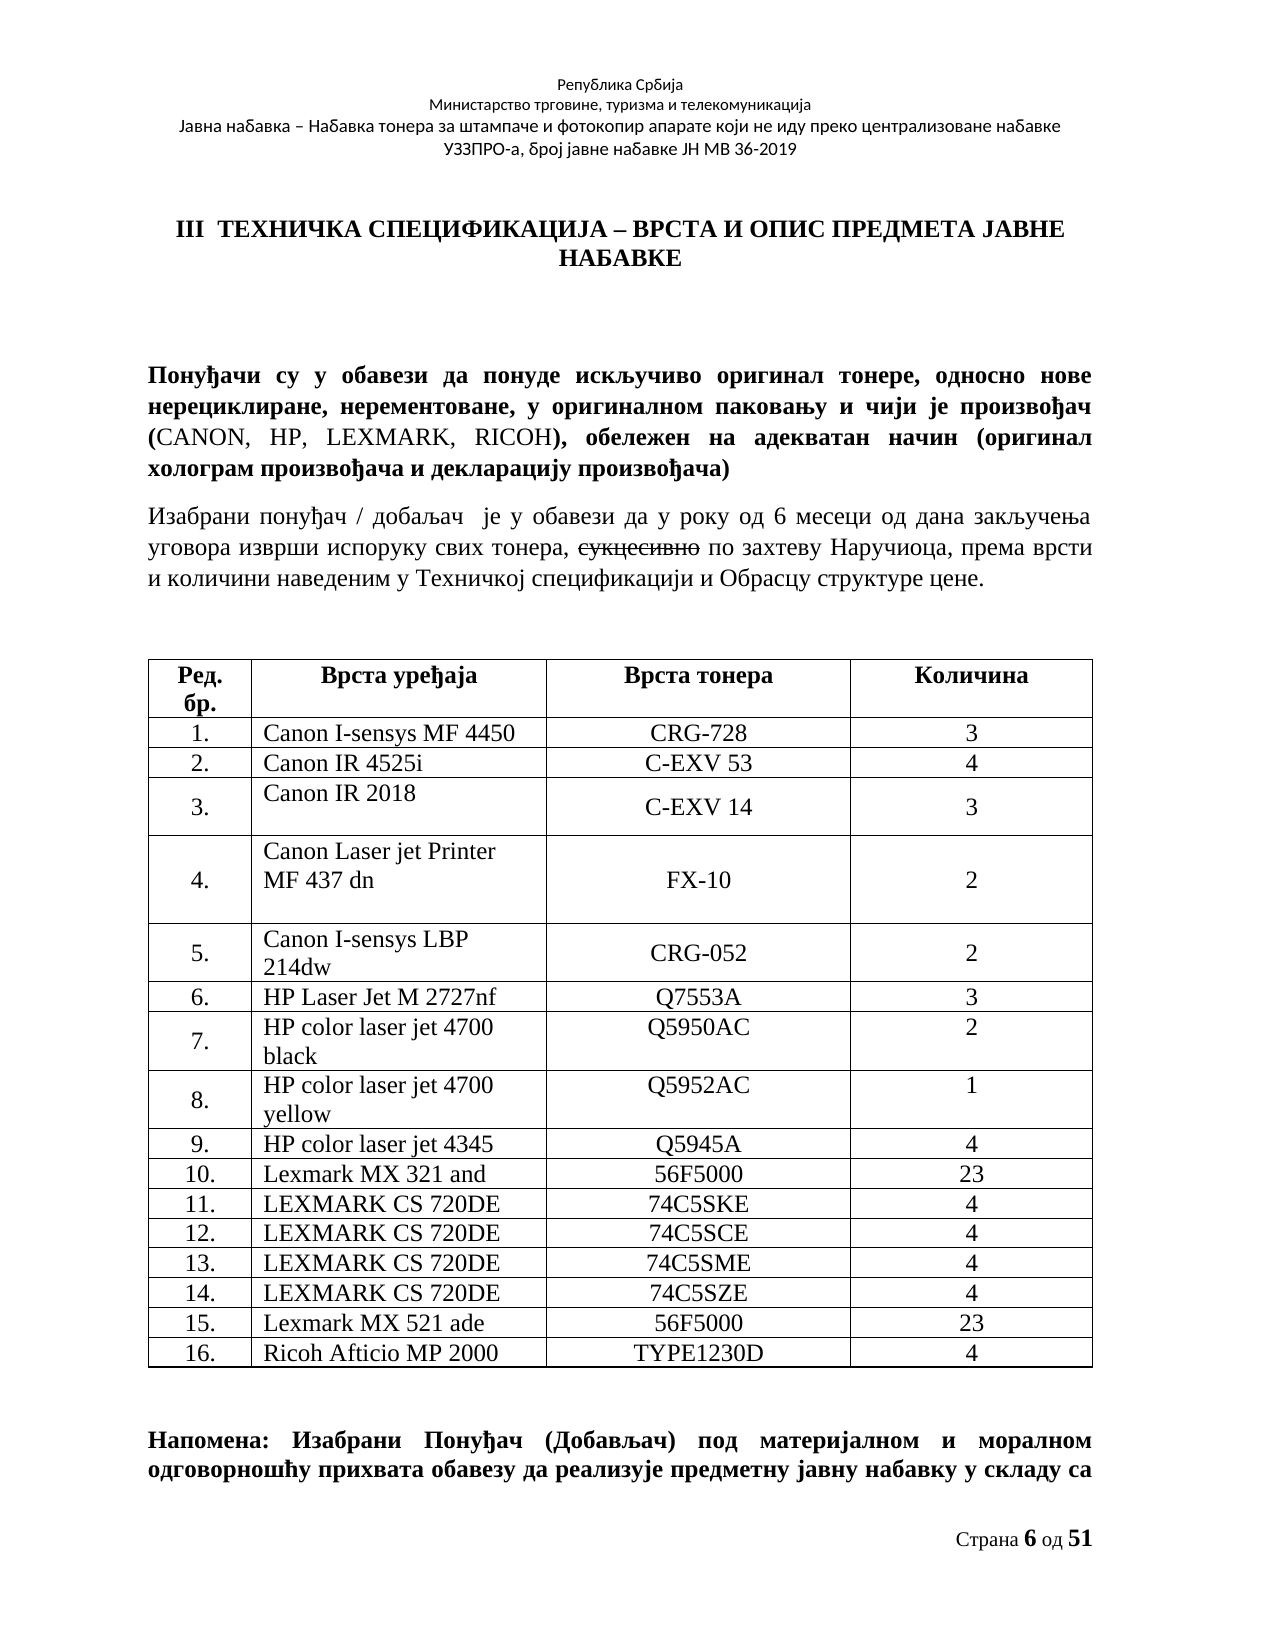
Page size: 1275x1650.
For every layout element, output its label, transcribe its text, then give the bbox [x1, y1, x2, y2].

table_cell 1 [851, 1071, 1092, 1128]
table_cell Q5950AC [547, 1012, 850, 1069]
table_cell 3. [149, 778, 251, 835]
table_cell 74C5SME [547, 1248, 850, 1277]
table_cell 74C5SKE [547, 1189, 850, 1217]
table_header Ред. бр. [149, 660, 251, 717]
table_cell Canon Laser jet Printer MF 437 dn [252, 836, 546, 923]
table_cell Lexmark MX 321 and [252, 1159, 546, 1188]
table_cell LEXMARK CS 720DE [252, 1219, 546, 1247]
table_cell 5. [149, 924, 251, 981]
table_cell 23 [851, 1159, 1092, 1188]
table_cell Canon I-sensys LBP 214dw [252, 924, 546, 981]
table_cell 6. [149, 982, 251, 1011]
table_cell Canon IR 2018 [252, 778, 546, 835]
table_cell HP Laser Jet M 2727nf [252, 982, 546, 1011]
table_cell 74C5SZE [547, 1278, 850, 1307]
table_cell 11. [149, 1189, 251, 1217]
table_header Количина [851, 660, 1092, 717]
table_cell 4 [851, 1338, 1092, 1366]
table_cell CRG-052 [547, 924, 850, 981]
table_cell 16. [149, 1338, 251, 1366]
table_cell LEXMARK CS 720DE [252, 1278, 546, 1307]
table_cell FX-10 [547, 836, 850, 923]
table_cell 4 [851, 748, 1092, 777]
table_header Врста тонера [547, 660, 850, 717]
table_cell 23 [851, 1308, 1092, 1337]
table_cell Lexmark MX 521 ade [252, 1308, 546, 1337]
table_cell HP color laser jet 4700 yellow [252, 1071, 546, 1128]
table_cell 4 [851, 1219, 1092, 1247]
table_cell Q5945A [547, 1129, 850, 1158]
table_cell 15. [149, 1308, 251, 1337]
table_cell Ricoh Afticio MP 2000 [252, 1338, 546, 1366]
table_cell 4. [149, 836, 251, 923]
table_cell C-EXV 14 [547, 778, 850, 835]
table_cell Q5952AC [547, 1071, 850, 1128]
table_cell LEXMARK CS 720DE [252, 1248, 546, 1277]
table_cell 4 [851, 1189, 1092, 1217]
table_cell Q7553A [547, 982, 850, 1011]
table_cell LEXMARK CS 720DE [252, 1189, 546, 1217]
table_cell C-EXV 53 [547, 748, 850, 777]
table_cell 14. [149, 1278, 251, 1307]
table_cell 10. [149, 1159, 251, 1188]
table_cell 3 [851, 982, 1092, 1011]
table_cell 2 [851, 1012, 1092, 1069]
table_cell CRG-728 [547, 718, 850, 747]
table_cell 4 [851, 1248, 1092, 1277]
table_cell 9. [149, 1129, 251, 1158]
table_cell Canon I-sensys MF 4450 [252, 718, 546, 747]
table_cell HP color laser jet 4345 [252, 1129, 546, 1158]
table_header Врста уређаја [252, 660, 546, 717]
table_cell 8. [149, 1071, 251, 1128]
table_cell 3 [851, 718, 1092, 747]
table_cell Canon IR 4525i [252, 748, 546, 777]
table_cell 12. [149, 1219, 251, 1247]
table_cell 4 [851, 1129, 1092, 1158]
table_cell 2. [149, 748, 251, 777]
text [148, 1425, 1093, 1482]
table_cell 13. [149, 1248, 251, 1277]
table_cell TYPE1230D [547, 1338, 850, 1366]
table_cell 56F5000 [547, 1159, 850, 1188]
table_cell 1. [149, 718, 251, 747]
table_cell 4 [851, 1278, 1092, 1307]
table_cell 56F5000 [547, 1308, 850, 1337]
table_cell HP color laser jet 4700 black [252, 1012, 546, 1069]
text III ТЕХНИЧКА СПЕЦИФИКАЦИЈА – ВРСТА И ОПИС ПРЕДМЕТА ЈАВНЕ НАБАВКЕ [148, 214, 1093, 271]
text Изабрани понуђач / добаљач је у обавези да у року од 6 месеци од дана закључења уговора изврши испоруку свих тонера, сукцесивно по захтеву Наручиоца, према врсти и количини наведеним у Техничкој спецификацији и Обрасцу структуре цене. [148, 501, 1093, 592]
table_cell 7. [149, 1012, 251, 1069]
table_cell 3 [851, 778, 1092, 835]
table_cell 2 [851, 836, 1092, 923]
table_cell 2 [851, 924, 1092, 981]
text Понуђачи су у обавези да понуде искључиво оригинал тонере, односно нове нерециклиране, нерементоване, у оригиналном паковању и чији је произвођач (CANON, HP, LEXMARK, RICOH), обележен на адекватан начин (оригинал холограм произвођача и декларацију произвођача) [148, 360, 1093, 482]
table_cell 74C5SCE [547, 1219, 850, 1247]
